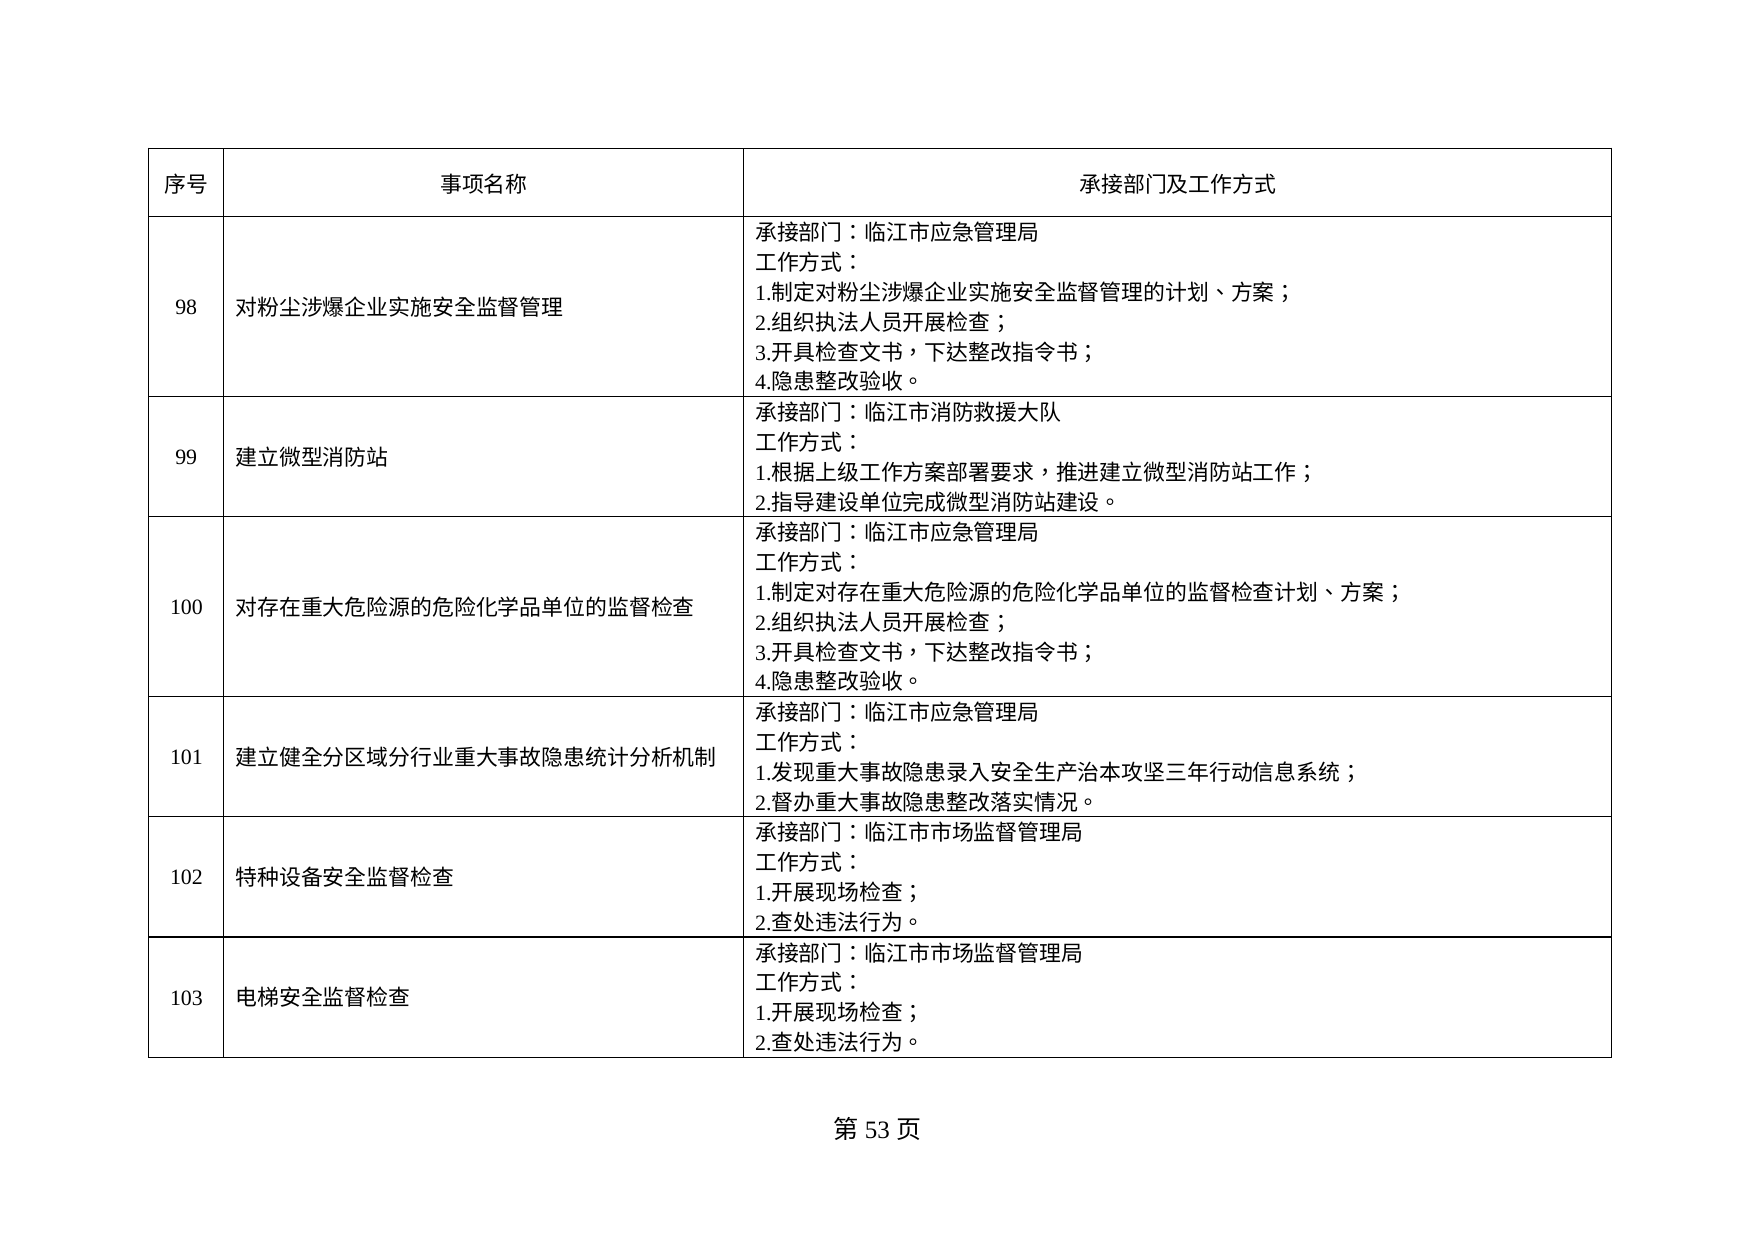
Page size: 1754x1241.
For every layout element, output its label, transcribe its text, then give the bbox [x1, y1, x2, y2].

table_cell 100 [149, 517, 223, 696]
table_header 事项名称 [224, 149, 743, 216]
table_cell 建立微型消防站 [224, 397, 743, 516]
table_cell 承接部门：临江市应急管理局 工作方式： 1.制定对粉尘涉爆企业实施安全监督管理的计划、方案； 2.组织执法人员开展检查； 3.开具检查文书，下达整改指令书； 4.隐患整改验收。 [744, 217, 1611, 396]
table_header 承接部门及工作方式 [744, 149, 1611, 216]
table_cell 98 [149, 217, 223, 396]
table_cell 电梯安全监督检查 [224, 938, 743, 1057]
table_cell 对粉尘涉爆企业实施安全监督管理 [224, 217, 743, 396]
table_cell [744, 938, 1611, 1057]
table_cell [744, 817, 1611, 936]
table_cell 建立健全分区域分行业重大事故隐患统计分析机制 [224, 697, 743, 816]
table_cell 对存在重大危险源的危险化学品单位的监督检查 [224, 517, 743, 696]
table_cell 承接部门：临江市应急管理局 工作方式： 1.制定对存在重大危险源的危险化学品单位的监督检查计划、方案； 2.组织执法人员开展检查； 3.开具检查文书，下达整改指令书； 4.隐患整改验收。 [744, 517, 1611, 696]
table_cell 99 [149, 397, 223, 516]
table_cell 特种设备安全监督检查 [224, 817, 743, 936]
table_cell 102 [149, 817, 223, 936]
table_cell 103 [149, 938, 223, 1057]
table_cell 承接部门：临江市应急管理局 工作方式： 1.发现重大事故隐患录入安全生产治本攻坚三年行动信息系统； 2.督办重大事故隐患整改落实情况。 [744, 697, 1611, 816]
table_cell 承接部门：临江市消防救援大队 工作方式： 1.根据上级工作方案部署要求，推进建立微型消防站工作； 2.指导建设单位完成微型消防站建设。 [744, 397, 1611, 516]
table_header 序号 [149, 149, 223, 216]
table_cell 101 [149, 697, 223, 816]
